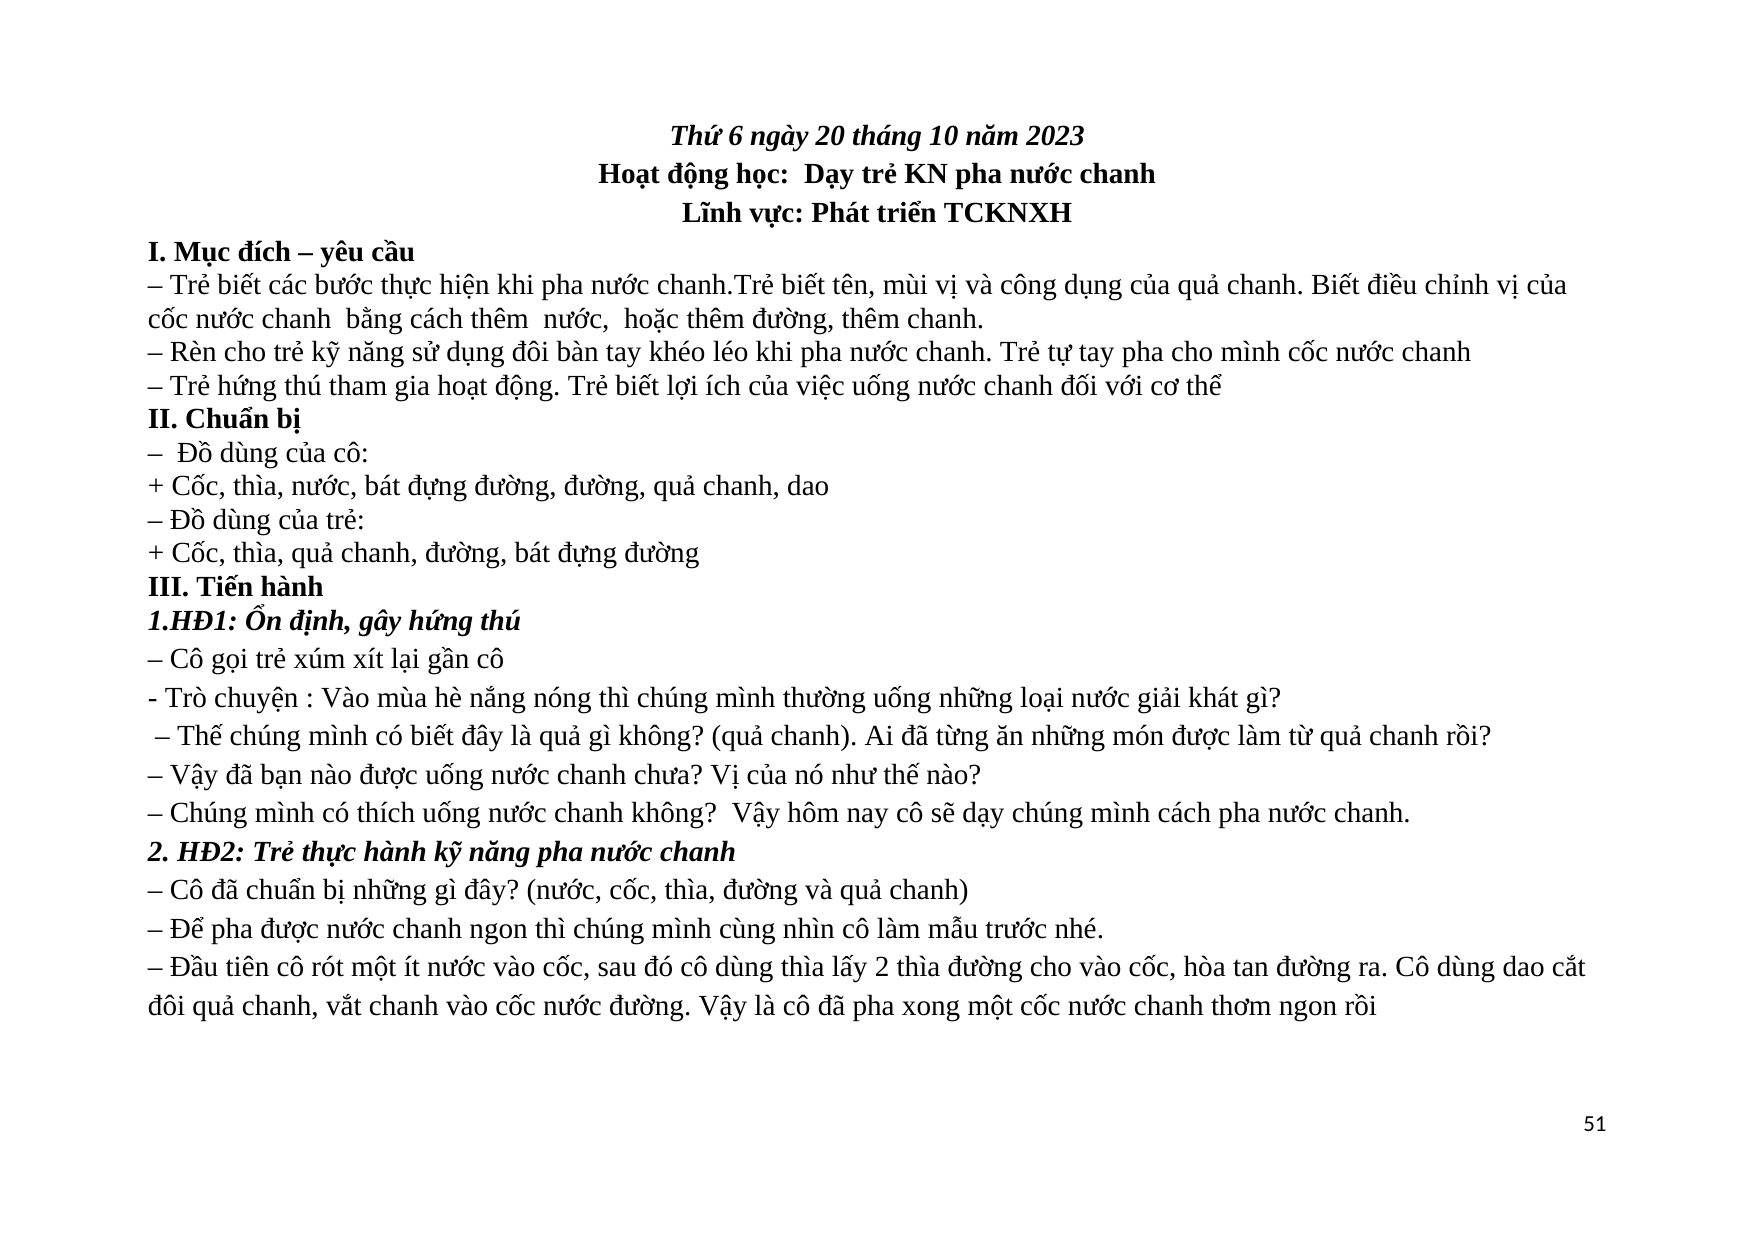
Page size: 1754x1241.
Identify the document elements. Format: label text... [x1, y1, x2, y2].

text III. Tiến hành [148, 569, 1606, 603]
text Hoạt động học: Dạy trẻ KN pha nước chanh [148, 157, 1606, 190]
text + Cốc, thìa, nước, bát đựng đường, đường, quả chanh, dao [148, 468, 1606, 502]
text – Trẻ biết các bước thực hiện khi pha nước chanh.Trẻ biết tên, mùi vị và công dụng của quả chanh. Biết điều chỉnh vị của cốc nước chanh bằng cách thêm nước, hoặc thêm đường, thêm chanh. [148, 267, 1606, 334]
text 1.HĐ1: Ổn định, gây hứng thú [148, 603, 1606, 636]
text + Cốc, thìa, quả chanh, đường, bát đựng đường [148, 536, 1606, 569]
text – Chúng mình có thích uống nước chanh không? Vậy hôm nay cô sẽ dạy chúng mình cách pha nước chanh. [148, 795, 1606, 829]
text – Đồ dùng của cô: [148, 435, 1606, 468]
text – Vậy đã bạn nào được uống nước chanh chưa? Vị của nó như thế nào? [148, 757, 1606, 790]
text – Trẻ hứng thú tham gia hoạt động. Trẻ biết lợi ích của việc uống nước chanh đối với cơ thể [148, 368, 1606, 401]
text Lĩnh vực: Phát triển TCKNXH [148, 195, 1606, 229]
text Thứ 6 ngày 20 tháng 10 năm 2023 [148, 118, 1606, 152]
text – Cô gọi trẻ xúm xít lại gần cô [148, 641, 1606, 675]
text – Đầu tiên cô rót một ít nước vào cốc, sau đó cô dùng thìa lấy 2 thìa đường cho vào cốc, hòa tan đường ra. Cô dùng dao cắt đôi quả chanh, vắt chanh vào cốc nước đường. Vậy là cô đã pha xong một cốc nước chanh thơm ngon rồi [148, 949, 1606, 1022]
text I. Mục đích – yêu cầu [148, 234, 1606, 267]
text 2. HĐ2: Trẻ thực hành kỹ năng pha nước chanh [148, 834, 1606, 867]
text – Thế chúng mình có biết đây là quả gì không? (quả chanh). Ai đã từng ăn những món được làm từ quả chanh rồi? [148, 718, 1606, 752]
text – Rèn cho trẻ kỹ năng sử dụng đôi bàn tay khéo léo khi pha nước chanh. Trẻ tự tay pha cho mình cốc nước chanh [148, 334, 1606, 368]
text – Để pha được nước chanh ngon thì chúng mình cùng nhìn cô làm mẫu trước nhé. [148, 911, 1606, 944]
text – Cô đã chuẩn bị những gì đây? (nước, cốc, thìa, đường và quả chanh) [148, 872, 1606, 906]
text – Đồ dùng của trẻ: [148, 502, 1606, 536]
text II. Chuẩn bị [148, 401, 1606, 435]
text - Trò chuyện : Vào mùa hè nắng nóng thì chúng mình thường uống những loại nước giải khát gì? [148, 680, 1606, 713]
